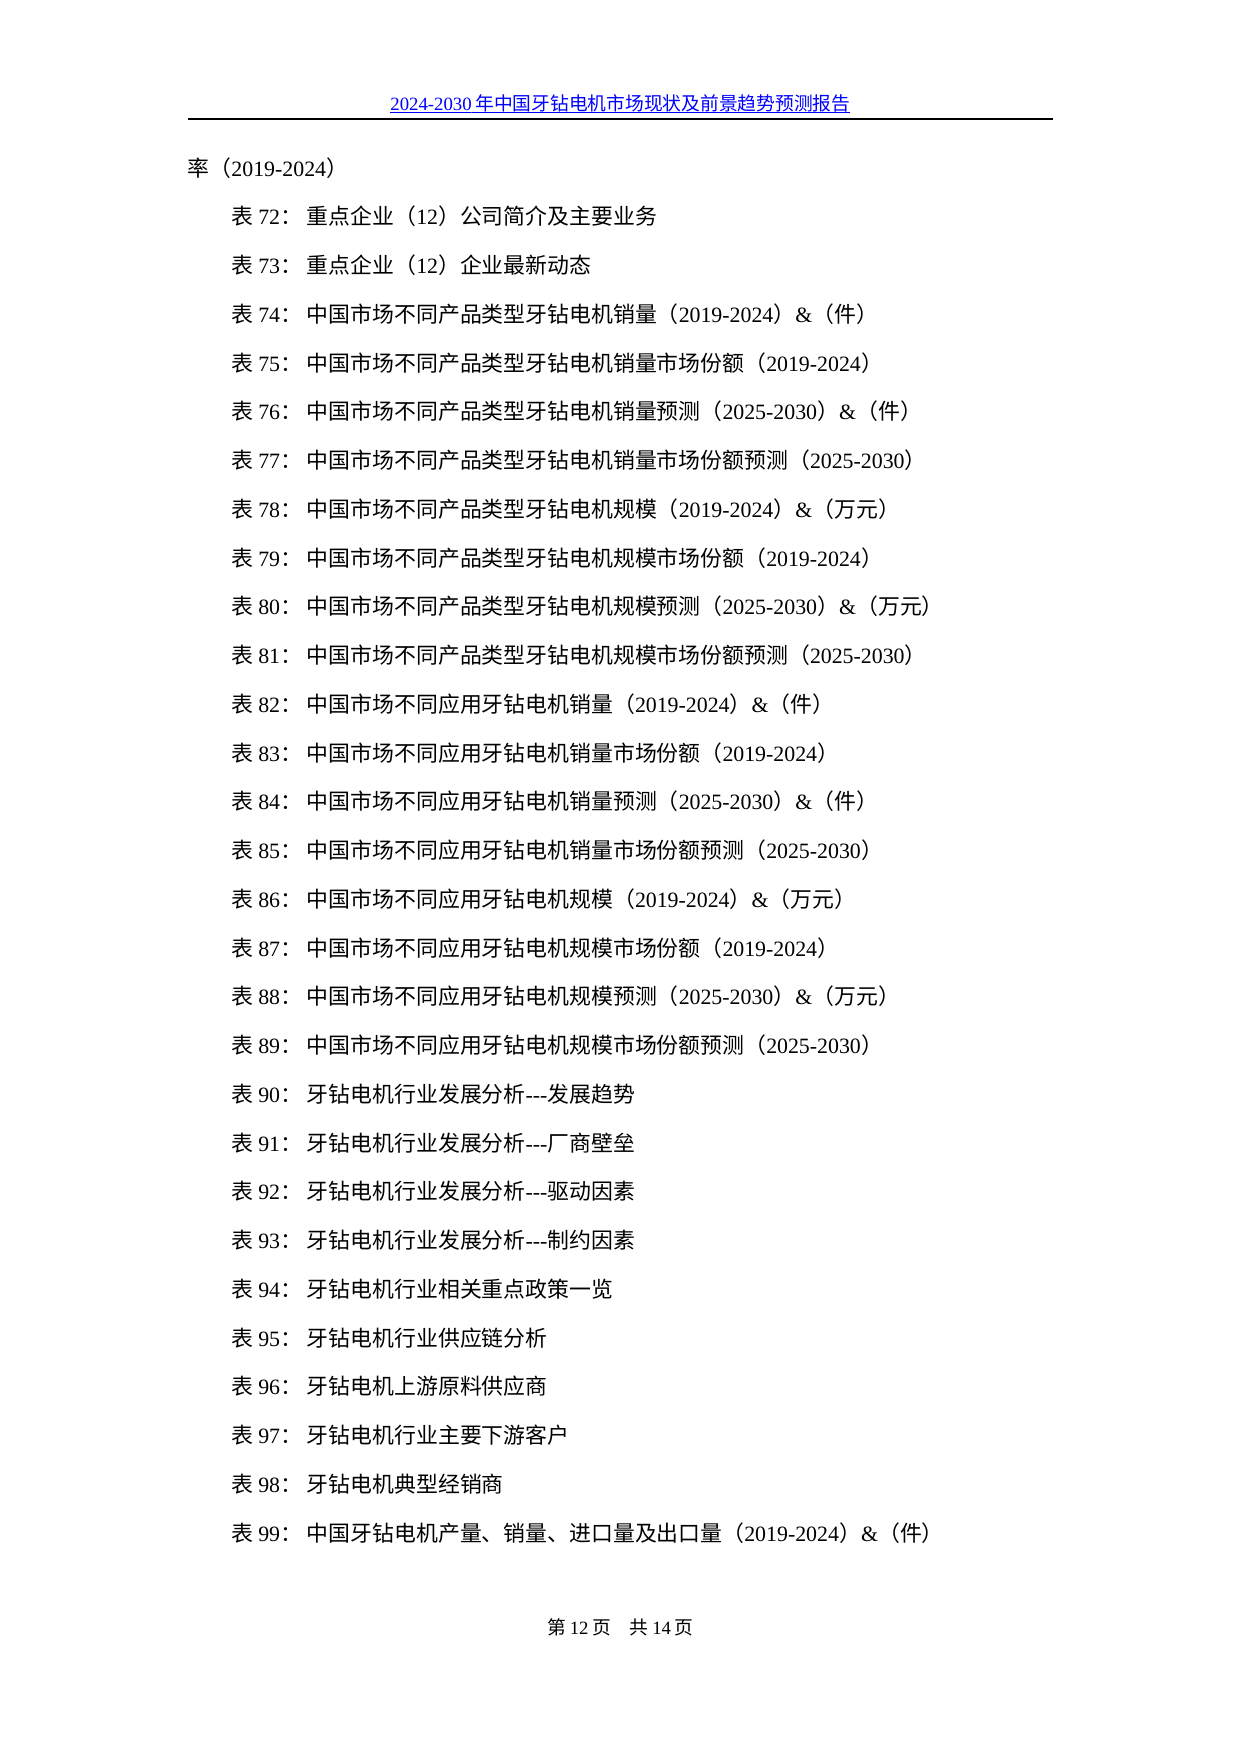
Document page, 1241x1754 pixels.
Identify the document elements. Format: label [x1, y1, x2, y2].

text [187, 150, 1053, 1548]
